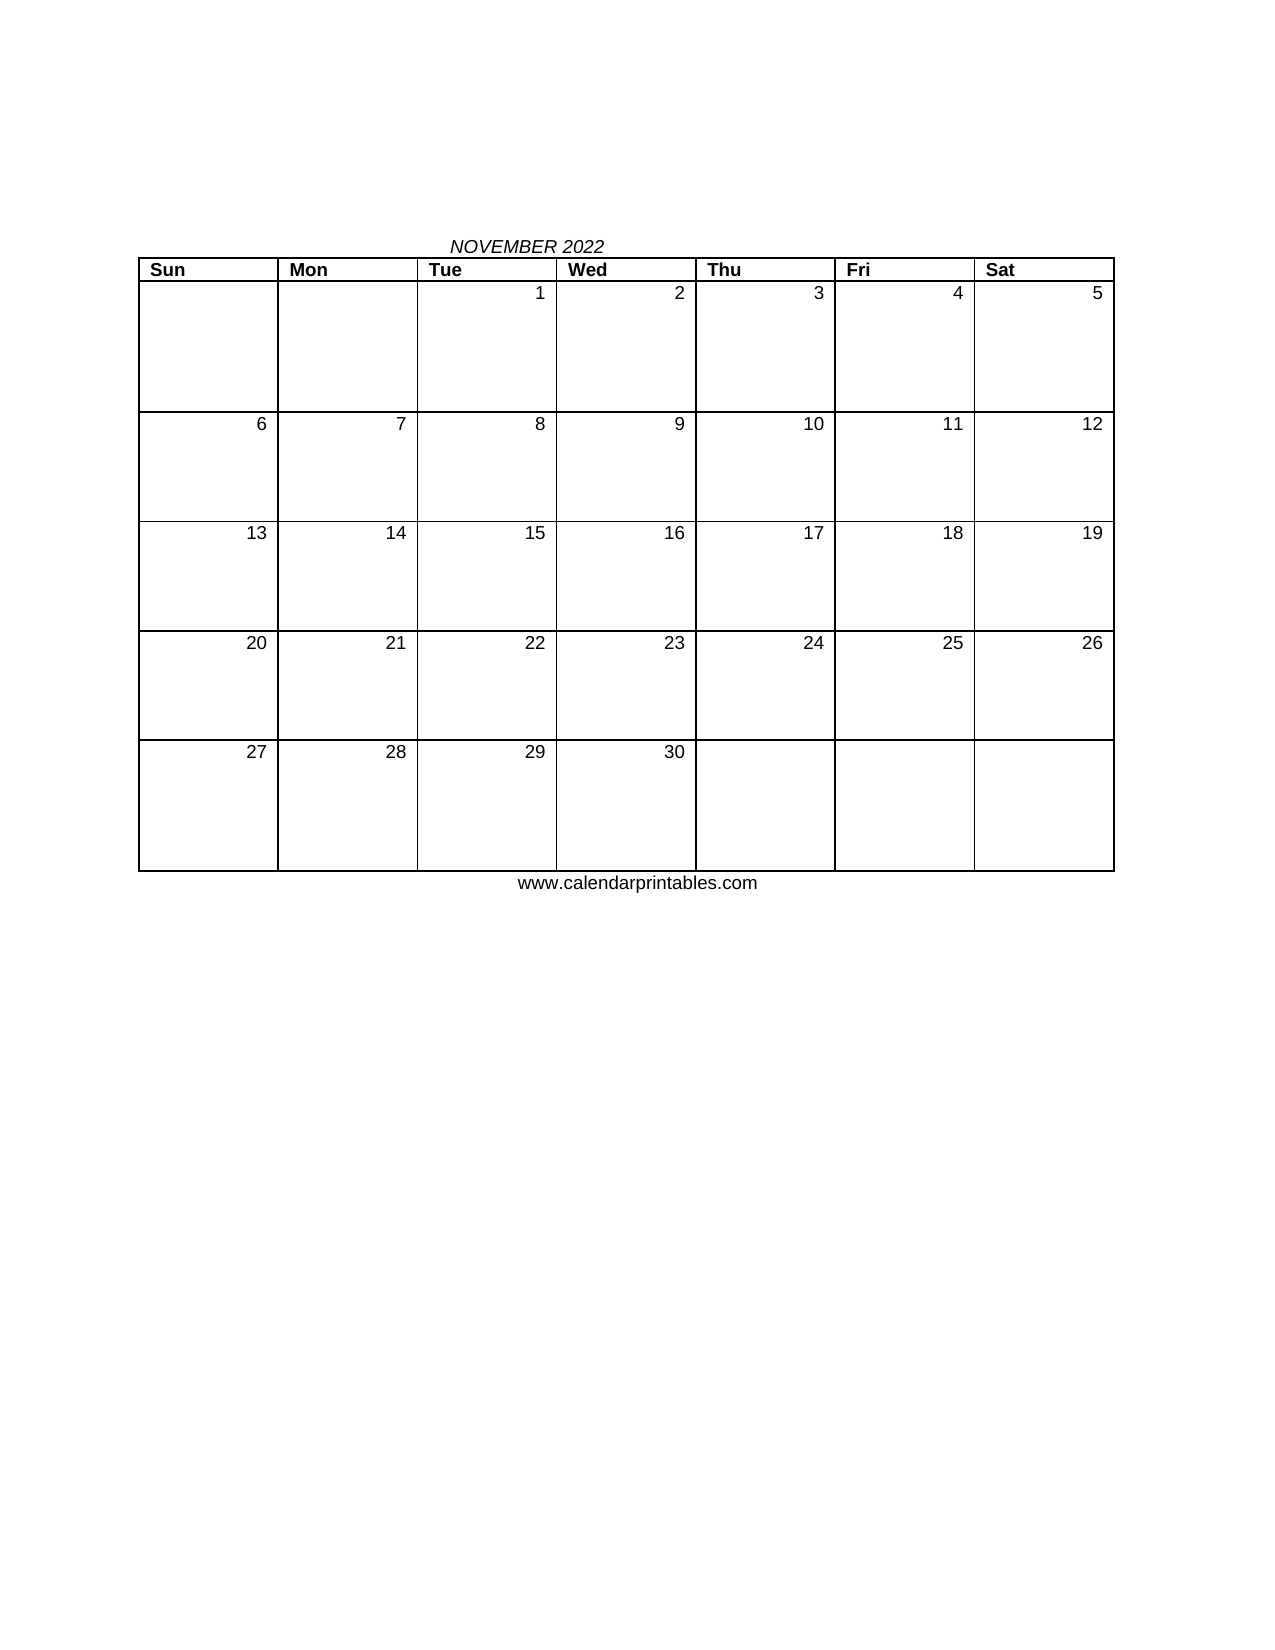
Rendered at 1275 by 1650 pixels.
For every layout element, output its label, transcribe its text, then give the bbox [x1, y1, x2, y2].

subtitle November 2022 [150, 236, 1125, 257]
table_cell 7 [279, 413, 417, 521]
table_cell 13 [140, 522, 277, 630]
table_cell 1 [418, 282, 556, 411]
table_cell 26 [975, 632, 1113, 739]
table_header Thu [697, 259, 834, 280]
table_cell 27 [140, 741, 277, 870]
table_cell 12 [975, 413, 1113, 521]
table_cell 23 [557, 632, 695, 739]
table_header Fri [836, 259, 974, 280]
table_cell 25 [836, 632, 974, 739]
table_cell 28 [279, 741, 417, 870]
table_cell 9 [557, 413, 695, 521]
table_cell 14 [279, 522, 417, 630]
table_cell 22 [418, 632, 556, 739]
text www.calendarprintables.com [150, 872, 1125, 893]
table_cell 18 [836, 522, 974, 630]
table_cell 2 [557, 282, 695, 411]
table_cell 24 [697, 632, 834, 739]
table_cell 8 [418, 413, 556, 521]
table_cell 3 [697, 282, 834, 411]
table_cell 6 [140, 413, 277, 521]
table_cell [697, 741, 834, 870]
table_cell 19 [975, 522, 1113, 630]
table_cell [279, 282, 417, 411]
table_cell 10 [697, 413, 834, 521]
table_cell 30 [557, 741, 695, 870]
table_cell 16 [557, 522, 695, 630]
table_header Mon [279, 259, 417, 280]
table_cell 20 [140, 632, 277, 739]
table_cell 11 [836, 413, 974, 521]
table_header Wed [557, 259, 695, 280]
table_cell [975, 741, 1113, 870]
table_cell [836, 741, 974, 870]
table_cell [140, 282, 277, 411]
table_cell 17 [697, 522, 834, 630]
table_header Sun [140, 259, 277, 280]
table_header Tue [418, 259, 556, 280]
table_cell 5 [975, 282, 1113, 411]
table_cell 4 [836, 282, 974, 411]
table_cell 15 [418, 522, 556, 630]
table_cell 21 [279, 632, 417, 739]
table_header Sat [975, 259, 1113, 280]
table_cell 29 [418, 741, 556, 870]
